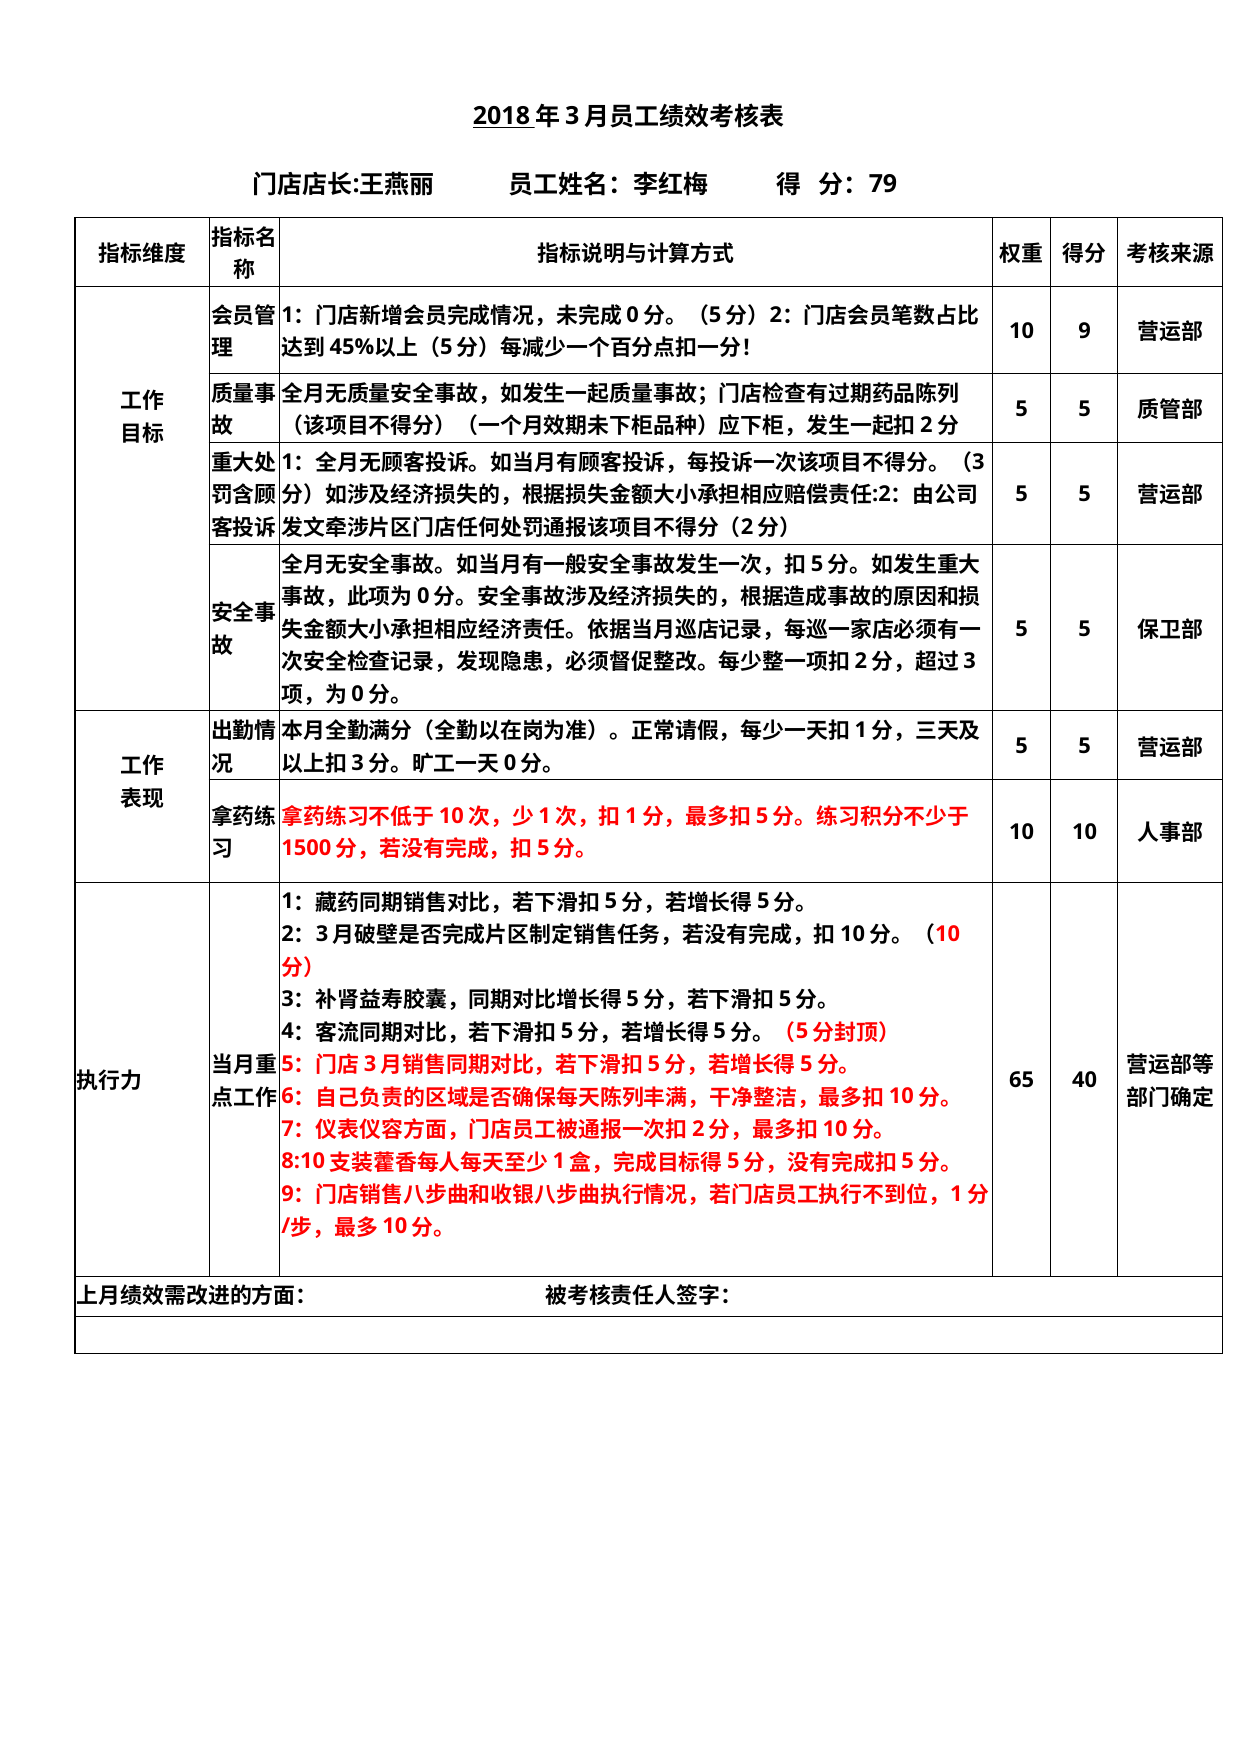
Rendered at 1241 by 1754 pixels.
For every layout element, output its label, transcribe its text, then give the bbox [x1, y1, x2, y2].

table_cell 工作 目标 [76, 287, 209, 543]
table_cell 5 [1051, 443, 1117, 543]
table_cell 工作 表现 [76, 711, 209, 882]
table_cell 本月全勤满分（全勤以在岗为准）。正常请假，每少一天扣1分，三天及以上扣3分。旷工一天0分。 [280, 711, 992, 779]
table_cell 5 [993, 443, 1050, 543]
table_cell 指标名称 [210, 218, 279, 286]
table_cell 10 [993, 780, 1050, 882]
table_cell 5 [993, 711, 1050, 779]
table_cell 安全事故 [210, 545, 279, 710]
table_cell 重大处罚含顾客投诉 [210, 443, 279, 543]
table_cell 权重 [993, 218, 1050, 286]
table_cell 5 [1051, 374, 1117, 442]
table_cell 5 [1051, 545, 1117, 710]
table_cell 1：全月无顾客投诉。如当月有顾客投诉，每投诉一次该项目不得分。（3分）如涉及经济损失的，根据损失金额大小承担相应赔偿责任:2：由公司发文牵涉片区门店任何处罚通报该项目不得分（2分） [280, 443, 992, 543]
table_cell 5 [1051, 711, 1117, 779]
table_cell 门店店长:王燕丽 员工姓名：李红梅 得 分：79 [75, 149, 1182, 217]
table_cell 得分 [1051, 218, 1117, 286]
table_cell 上月绩效需改进的方面： 被考核责任人签字： [76, 1277, 1222, 1316]
table_cell 拿药练习 [210, 780, 279, 882]
table_cell 质管部 [1118, 374, 1222, 442]
table_cell 全月无质量安全事故，如发生一起质量事故；门店检查有过期药品陈列（该项目不得分）（一个月效期未下柜品种）应下柜，发生一起扣2分 [280, 374, 992, 442]
table_cell 1：门店新增会员完成情况，未完成0分。（5分）2：门店会员笔数占比达到45%以上（5分）每减少一个百分点扣一分！ [280, 287, 992, 373]
table_cell 10 [1051, 780, 1117, 882]
table_cell [76, 1317, 1222, 1353]
table_cell 全月无安全事故。如当月有一般安全事故发生一次，扣5分。如发生重大事故，此项为0分。安全事故涉及经济损失的，根据造成事故的原因和损失金额大小承担相应经济责任。依据当月巡店记录，每巡一家店必须有一次安全检查记录，发现隐患，必须督促整改。每少整一项扣2分，超过3项，为0分。 [280, 545, 992, 710]
table_cell 40 [1051, 883, 1117, 1276]
table_cell 执行力 [76, 883, 209, 1276]
table_cell 出勤情况 [210, 711, 279, 779]
table_cell 质量事故 [210, 374, 279, 442]
table_cell 营运部 [1118, 443, 1222, 543]
table_cell 营运部等部门确定 [1118, 883, 1222, 1276]
table_cell 会员管理 [210, 287, 279, 373]
table_cell 当月重点工作 [210, 883, 279, 1276]
table_cell 营运部 [1118, 287, 1222, 373]
table_cell 营运部 [1118, 711, 1222, 779]
table_cell 5 [993, 545, 1050, 710]
table_cell 指标说明与计算方式 [280, 218, 992, 286]
table_cell 保卫部 [1118, 545, 1222, 710]
table_cell 9 [1051, 287, 1117, 373]
table_cell 5 [993, 374, 1050, 442]
table_cell 1：藏药同期销售对比，若下滑扣5分，若增长得5分。 2：3月破壁是否完成片区制定销售任务，若没有完成，扣10分。（10分） 3：补肾益寿胶囊，同期对比增长得5分，若下滑扣5分。 4：客流同期对比，若下滑扣5分，若增长得5分。（5分封顶） 5：门店3月销售同期对比，若下滑扣5分，若增长得5分。 6：自己负责的区域是否确保每天陈列丰满，干净整洁，最多扣10分。 7：仪表仪容方面，门店员工被通报一次扣2分，最多扣10分。 8:10支装藿香每人每天至少1盒，完成目标得5分，没有完成扣5分。 9：门店销售八步曲和收银八步曲执行情况，若门店员工执行不到位，1分/步，最多10分。 [280, 883, 992, 1276]
table_cell 10 [993, 287, 1050, 373]
table_cell 65 [993, 883, 1050, 1276]
table_cell 指标维度 [76, 218, 209, 286]
table_cell 拿药练习不低于10次，少1次，扣1分，最多扣5分。练习积分不少于1500分，若没有完成，扣5分。 [280, 780, 992, 882]
table_cell [76, 544, 209, 710]
table_cell 人事部 [1118, 780, 1222, 882]
table_header 2018年3月员工绩效考核表 [75, 81, 1182, 149]
table_cell 考核来源 [1118, 218, 1222, 286]
